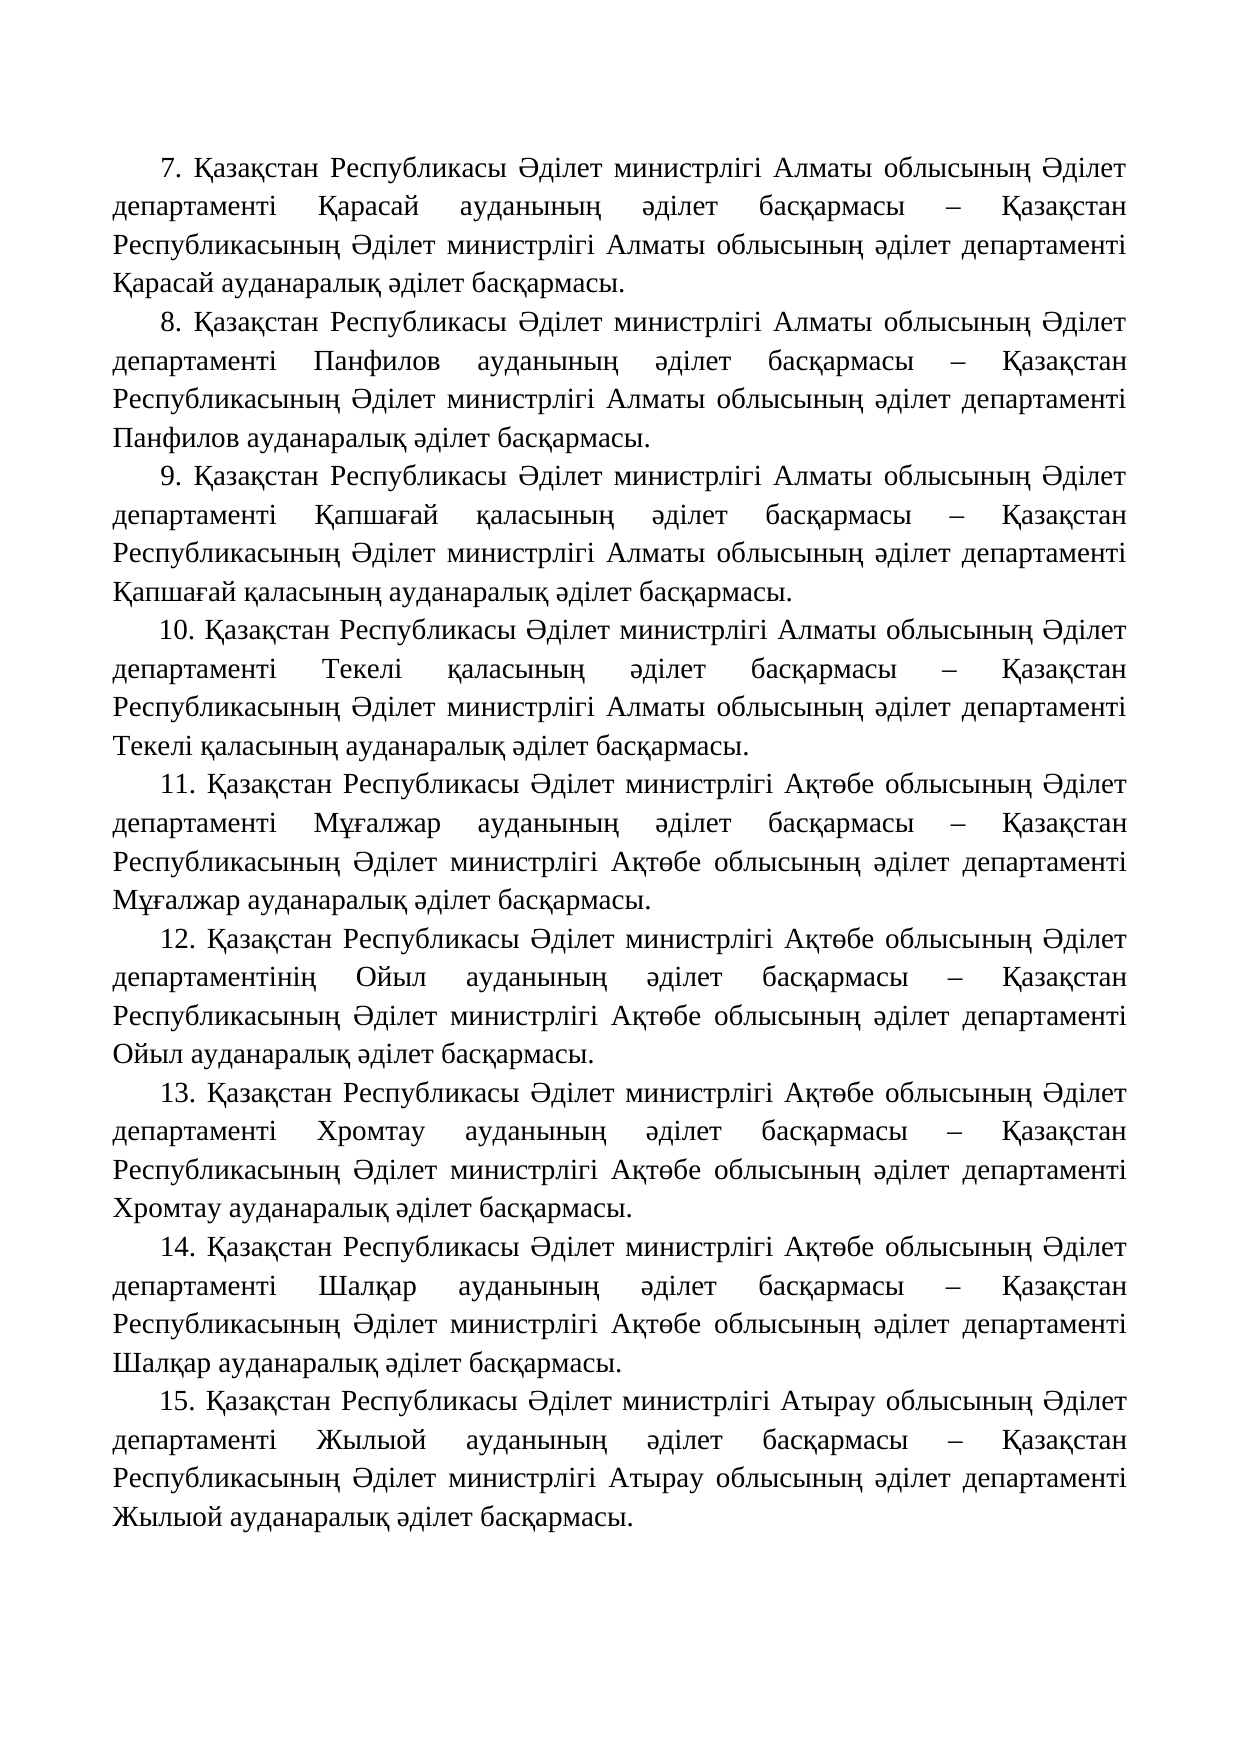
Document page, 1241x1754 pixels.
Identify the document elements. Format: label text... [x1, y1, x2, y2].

text 13. Қазақстан Республикасы Әділет министрлігі Ақтөбе облысының Әділет департаменті Хромтау ауданының әділет басқармасы – Қазақстан Республикасының Әділет министрлігі Ақтөбе облысының әділет департаменті Хромтау ауданаралық әділет басқармасы. [112, 1075, 1128, 1224]
text 15. Қазақстан Республикасы Әділет министрлігі Атырау облысының Әділет департаменті Жылыой ауданының әділет басқармасы – Қазақстан Республикасының Әділет министрлігі Атырау облысының әділет департаменті Жылыой ауданаралық әділет басқармасы. [112, 1383, 1128, 1532]
text 11. Қазақстан Республикасы Әділет министрлігі Ақтөбе облысының Әділет департаменті Мұғалжар ауданының әділет басқармасы – Қазақстан Республикасының Әділет министрлігі Ақтөбе облысының әділет департаменті Мұғалжар ауданаралық әділет басқармасы. [112, 767, 1128, 916]
text 12. Қазақстан Республикасы Әділет министрлігі Ақтөбе облысының Әділет департаментінің Ойыл ауданының әділет басқармасы – Қазақстан Республикасының Әділет министрлігі Ақтөбе облысының әділет департаменті Ойыл ауданаралық әділет басқармасы. [112, 921, 1128, 1070]
text 8. Қазақстан Республикасы Әділет министрлігі Алматы облысының Әділет департаменті Панфилов ауданының әділет басқармасы – Қазақстан Республикасының Әділет министрлігі Алматы облысының әділет департаменті Панфилов ауданаралық әділет басқармасы. [112, 304, 1128, 453]
text 7. Қазақстан Республикасы Әділет министрлігі Алматы облысының Әділет департаменті Қарасай ауданының әділет басқармасы – Қазақстан Республикасының Әділет министрлігі Алматы облысының әділет департаменті Қарасай ауданаралық әділет басқармасы. [112, 150, 1128, 299]
text 10. Қазақстан Республикасы Әділет министрлігі Алматы облысының Әділет департаменті Текелі қаласының әділет басқармасы – Қазақстан Республикасының Әділет министрлігі Алматы облысының әділет департаменті Текелі қаласының ауданаралық әділет басқармасы. [112, 612, 1128, 762]
text 9. Қазақстан Республикасы Әділет министрлігі Алматы облысының Әділет департаменті Қапшағай қаласының әділет басқармасы – Қазақстан Республикасының Әділет министрлігі Алматы облысының әділет департаменті Қапшағай қаласының ауданаралық әділет басқармасы. [112, 458, 1128, 607]
text 14. Қазақстан Республикасы Әділет министрлігі Ақтөбе облысының Әділет департаменті Шалқар ауданының әділет басқармасы – Қазақстан Республикасының Әділет министрлігі Ақтөбе облысының әділет департаменті Шалқар ауданаралық әділет басқармасы. [112, 1229, 1128, 1378]
